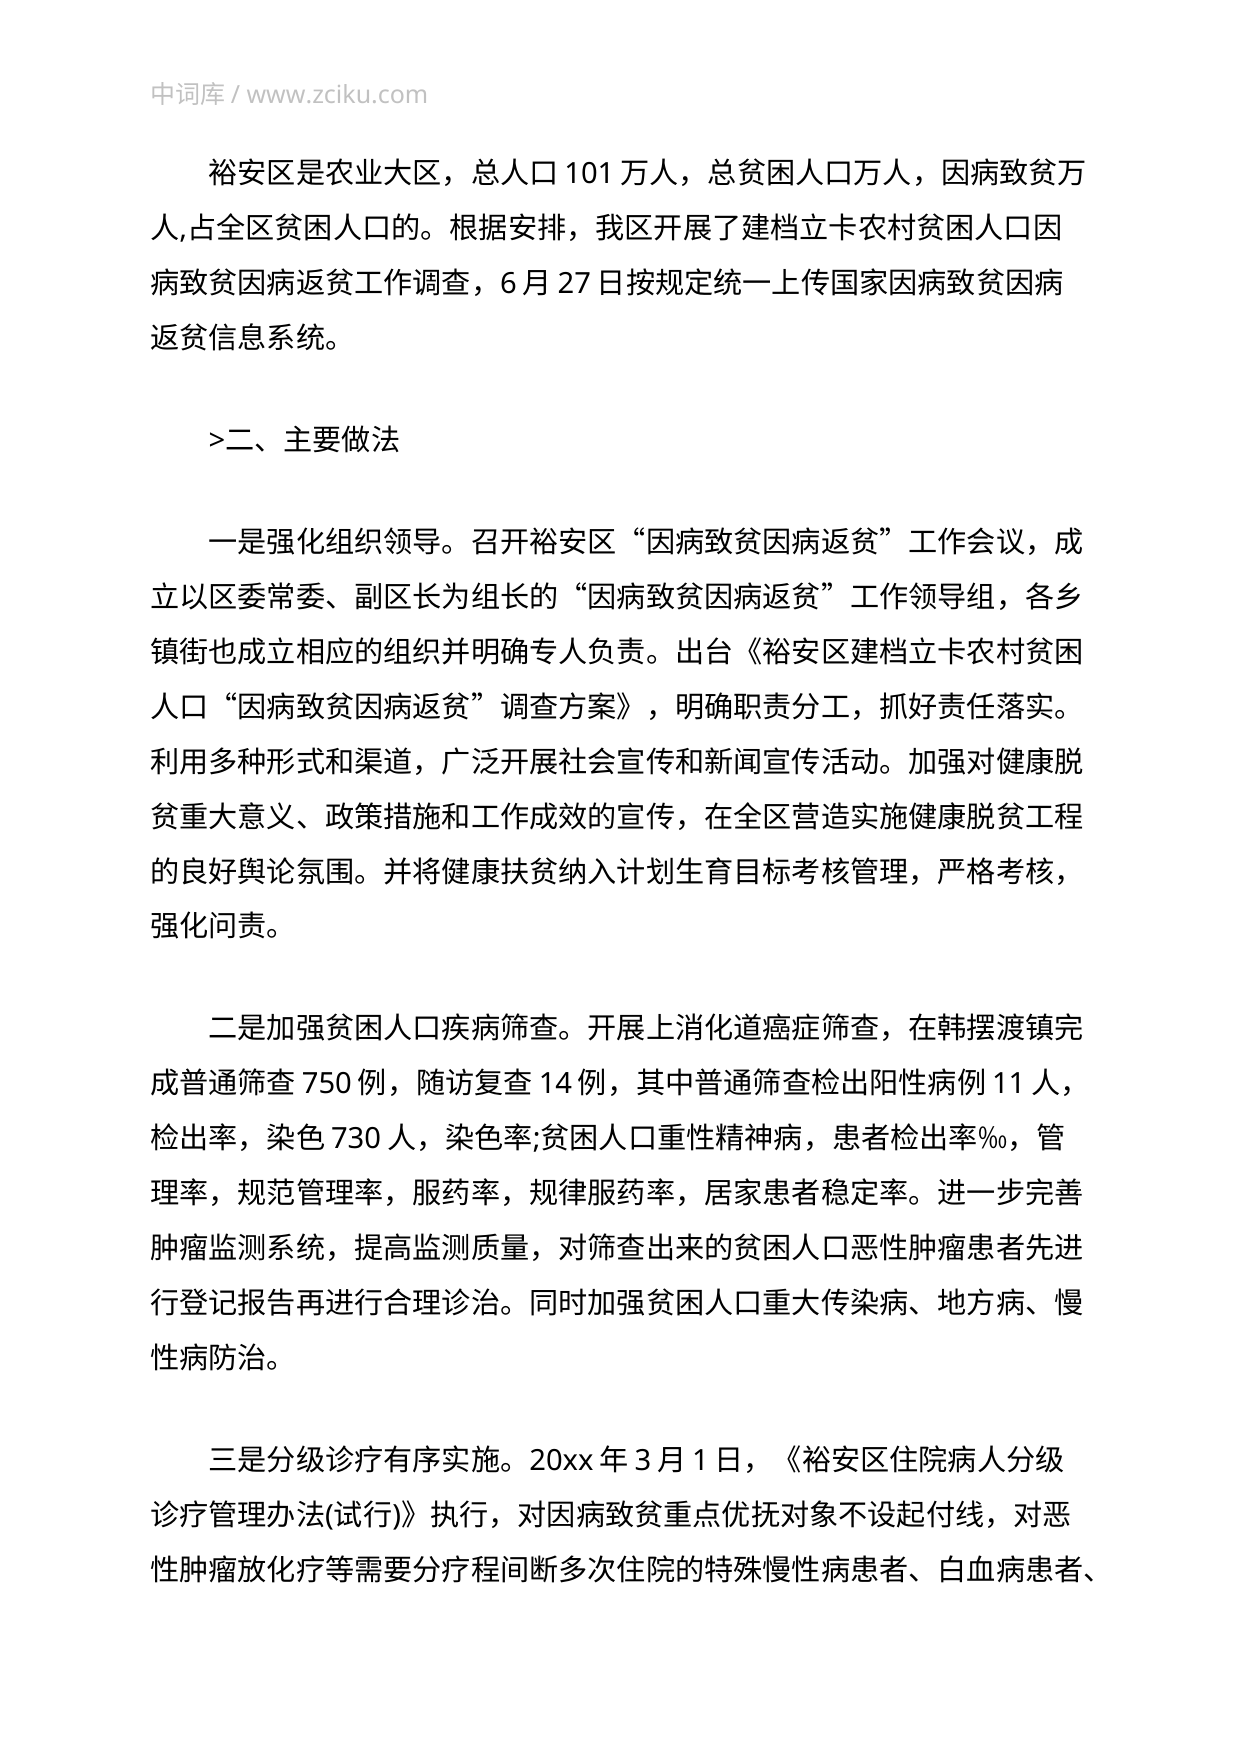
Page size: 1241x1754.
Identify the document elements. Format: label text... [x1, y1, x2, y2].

text 一是强化组织领导。召开裕安区“因病致贫因病返贫”工作会议，成立以区委常委、副区长为组长的“因病致贫因病返贫”工作领导组，各乡镇街也成立相应的组织并明确专人负责。出台《裕安区建档立卡农村贫困人口“因病致贫因病返贫”调查方案》，明确职责分工，抓好责任落实。利用多种形式和渠道，广泛开展社会宣传和新闻宣传活动。加强对健康脱贫重大意义、政策措施和工作成效的宣传，在全区营造实施健康脱贫工程的良好舆论氛围。并将健康扶贫纳入计划生育目标考核管理，严格考核，强化问责。 [150, 519, 1090, 945]
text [150, 1436, 1090, 1588]
text >二、主要做法 [150, 417, 1090, 459]
text 二是加强贫困人口疾病筛查。开展上消化道癌症筛查，在韩摆渡镇完成普通筛查750例，随访复查14例，其中普通筛查检出阳性病例11人，检出率，染色730人，染色率;贫困人口重性精神病，患者检出率‰，管理率，规范管理率，服药率，规律服药率，居家患者稳定率。进一步完善肿瘤监测系统，提高监测质量，对筛查出来的贫困人口恶性肿瘤患者先进行登记报告再进行合理诊治。同时加强贫困人口重大传染病、地方病、慢性病防治。 [150, 1005, 1090, 1377]
text 裕安区是农业大区，总人口101万人，总贫困人口万人，因病致贫万人,占全区贫困人口的。根据安排，我区开展了建档立卡农村贫困人口因病致贫因病返贫工作调查，6月27日按规定统一上传国家因病致贫因病返贫信息系统。 [150, 150, 1090, 357]
